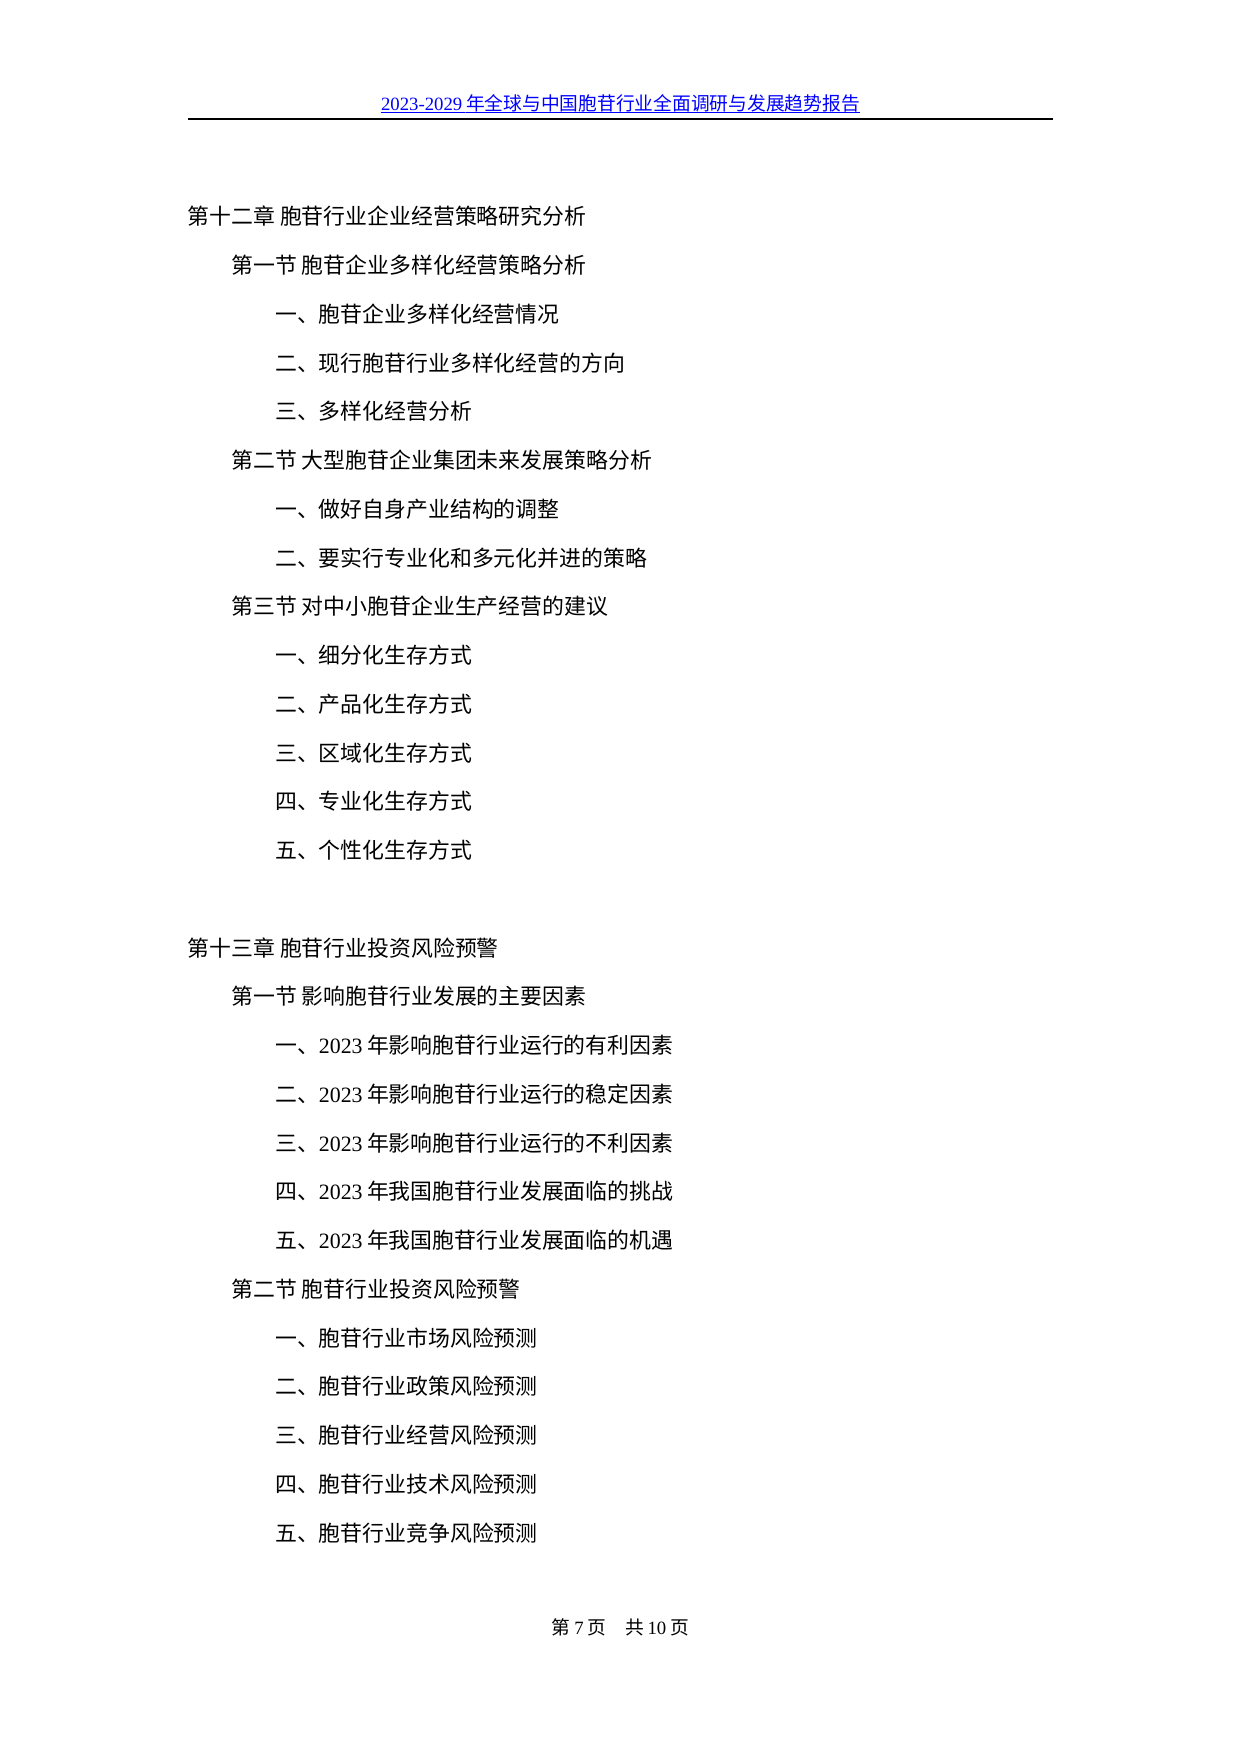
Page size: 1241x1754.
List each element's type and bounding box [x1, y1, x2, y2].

text [187, 150, 1053, 1548]
